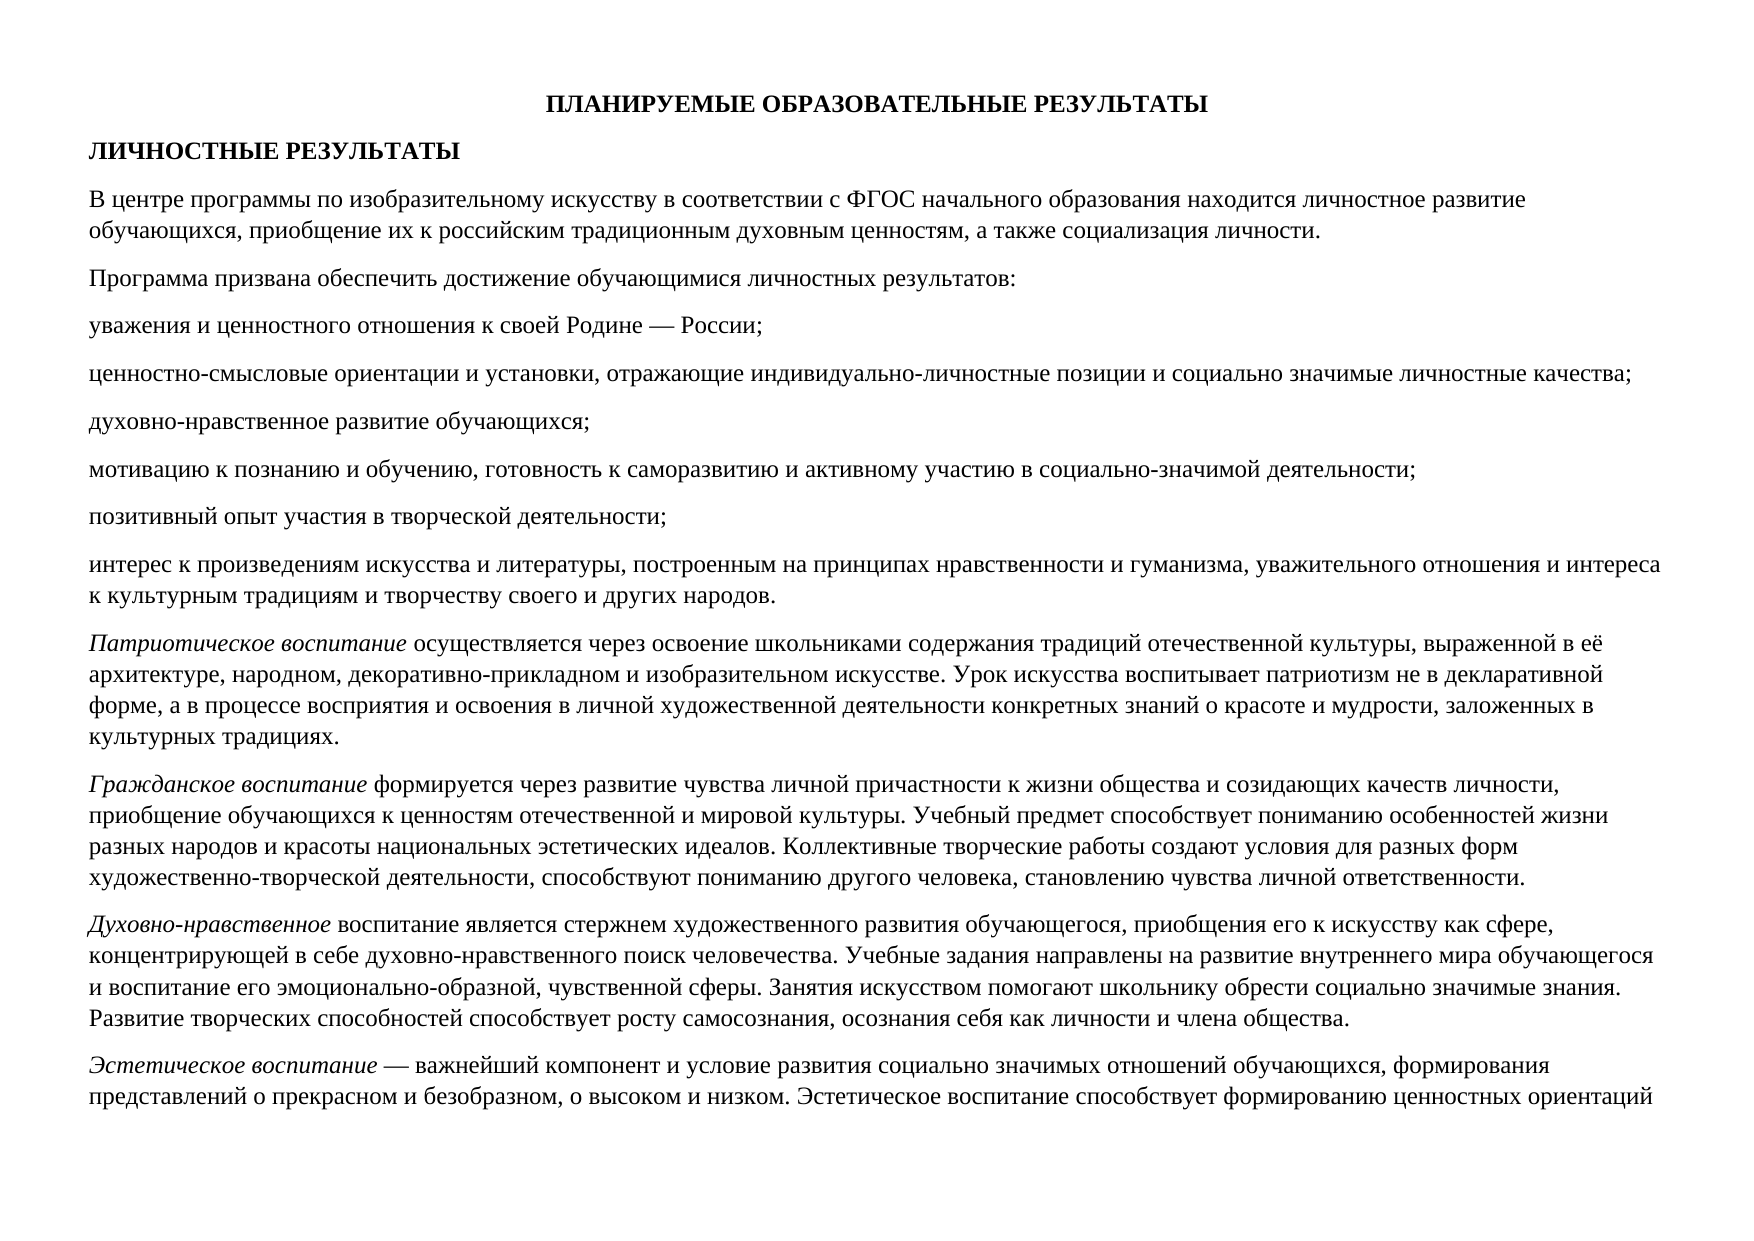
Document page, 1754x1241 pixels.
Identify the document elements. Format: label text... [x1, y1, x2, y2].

text уважения и ценностного отношения к своей Родине — России; [89, 311, 1665, 339]
text Гражданское воспитание формируется через развитие чувства личной причастности к жизни общества и созидающих качеств личности, приобщение обучающихся к ценностям отечественной и мировой культуры. Учебный предмет способствует пониманию особенностей жизни разных народов и красоты национальных эстетических идеалов. Коллективные творческие работы создают условия для разных форм художественно-творческой деятельности, способствуют пониманию другого человека, становлению чувства личной ответственности. [89, 769, 1665, 891]
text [89, 1050, 1665, 1110]
text мотивацию к познанию и обучению, готовность к саморазвитию и активному участию в социально-значимой деятельности; [89, 454, 1665, 482]
text Духовно-нравственное воспитание является стержнем художественного развития обучающегося, приобщения его к искусству как сфере, концентрирующей в себе духовно-нравственного поиск человечества. Учебные задания направлены на развитие внутреннего мира обучающегося и воспитание его эмоционально-образной, чувственной сферы. Занятия искусством помогают школьнику обрести социально значимые знания. Развитие творческих способностей способствует росту самосознания, осознания себя как личности и члена общества. [89, 909, 1665, 1031]
text духовно-нравственное развитие обучающихся; [89, 406, 1665, 435]
text ценностно-смысловые ориентации и установки, отражающие индивидуально-личностные позиции и социально значимые личностные качества; [89, 358, 1665, 387]
text ПЛАНИРУЕМЫЕ ОБРАЗОВАТЕЛЬНЫЕ РЕЗУЛЬТАТЫ [89, 89, 1665, 117]
text Патриотическое воспитание осуществляется через освоение школьниками содержания традиций отечественной культуры, выраженной в её архитектуре, народном, декоративно-прикладном и изобразительном искусстве. Урок искусства воспитывает патриотизм не в декларативной форме, а в процессе восприятия и освоения в личной художественной деятельности конкретных знаний о красоте и мудрости, заложенных в культурных традициях. [89, 628, 1665, 750]
text позитивный опыт участия в творческой деятельности; [89, 501, 1665, 530]
text интерес к произведениям искусства и литературы, построенным на принципах нравственности и гуманизма, уважительного отношения и интереса к культурным традициям и творчеству своего и других народов. [89, 549, 1665, 609]
text Программа призвана обеспечить достижение обучающимися личностных результатов: [89, 263, 1665, 292]
text В центре программы по изобразительному искусству в соответствии с ФГОС начального образования находится личностное развитие обучающихся, приобщение их к российским традиционным духовным ценностям, а также социализация личности. [89, 184, 1665, 244]
text ЛИЧНОСТНЫЕ РЕЗУЛЬТАТЫ [89, 136, 1665, 165]
